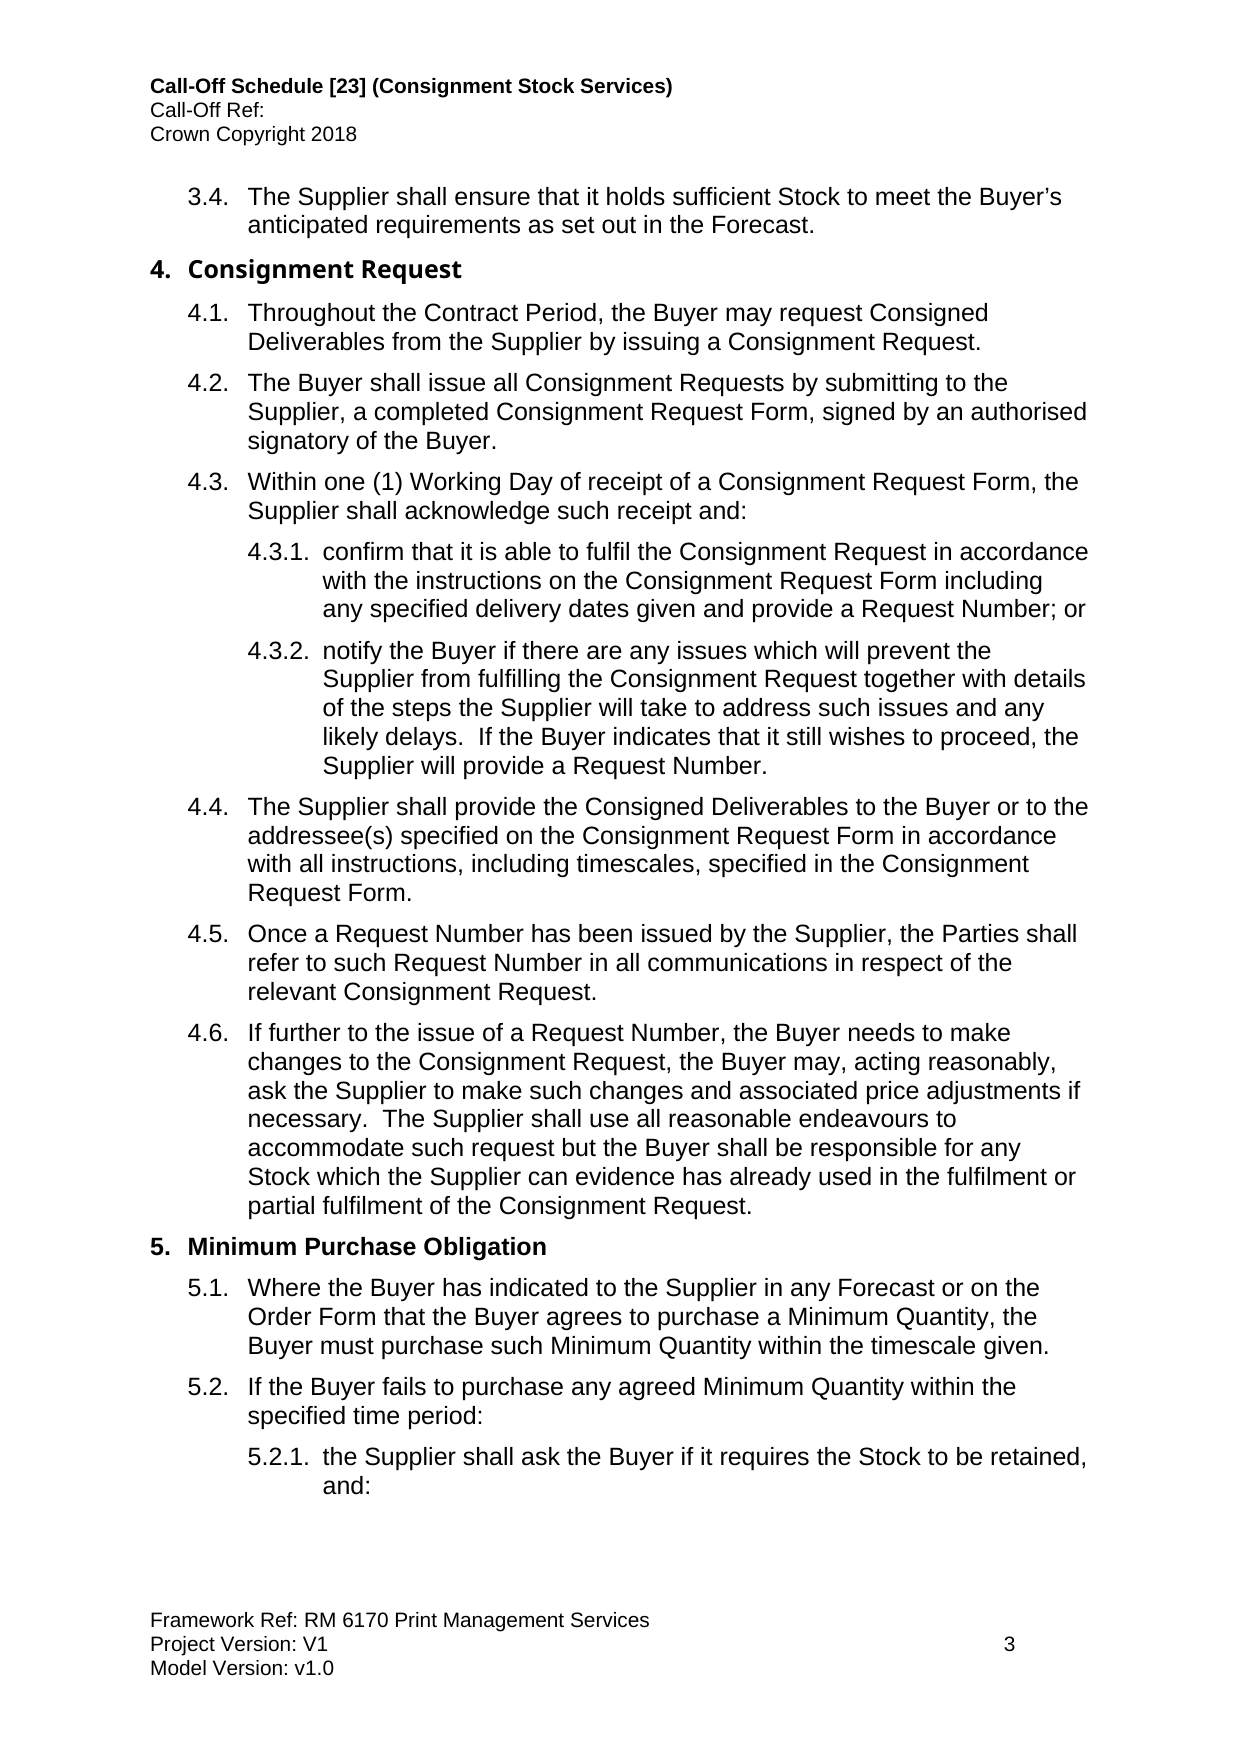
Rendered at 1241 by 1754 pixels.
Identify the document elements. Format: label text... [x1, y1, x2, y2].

list Minimum Purchase Obligation [150, 1232, 1090, 1261]
list confirm that it is able to fulfil the Consignment Request in accordance with the instructions on the Consignment Request Form including any specified delivery dates given and provide a Request Number; or [247, 537, 1090, 623]
list Within one (1) Working Day of receipt of a Consignment Request Form, the Supplier shall acknowledge such receipt and: [187, 467, 1090, 524]
list The Supplier shall provide the Consigned Deliverables to the Buyer or to the addressee(s) specified on the Consignment Request Form in accordance with all instructions, including timescales, specified in the Consignment Request Form. [187, 792, 1090, 907]
list Throughout the Contract Period, the Buyer may request Consigned Deliverables from the Supplier by issuing a Consignment Request. [187, 298, 1090, 356]
list The Buyer shall issue all Consignment Requests by submitting to the Supplier, a completed Consignment Request Form, signed by an authorised signatory of the Buyer. [187, 368, 1090, 454]
list notify the Buyer if there are any issues which will prevent the Supplier from fulfilling the Consignment Request together with details of the steps the Supplier will take to address such issues and any likely delays. If the Buyer indicates that it still wishes to proceed, the Supplier will provide a Request Number. [247, 636, 1090, 779]
list Consignment Request [150, 252, 1090, 286]
list If the Buyer fails to purchase any agreed Minimum Quantity within the specified time period: [187, 1372, 1090, 1429]
list Once a Request Number has been issued by the Supplier, the Parties shall refer to such Request Number in all communications in respect of the relevant Consignment Request. [187, 919, 1090, 1006]
list the Supplier shall ask the Buyer if it requires the Stock to be retained, and: [247, 1442, 1090, 1499]
list If further to the issue of a Request Number, the Buyer needs to make changes to the Consignment Request, the Buyer may, acting reasonably, ask the Supplier to make such changes and associated price adjustments if necessary. The Supplier shall use all reasonable endeavours to accommodate such request but the Buyer shall be responsible for any Stock which the Supplier can evidence has already used in the fulfilment or partial fulfilment of the Consignment Request. [187, 1018, 1090, 1219]
list Where the Buyer has indicated to the Supplier in any Forecast or on the Order Form that the Buyer agrees to purchase a Minimum Quantity, the Buyer must purchase such Minimum Quantity within the timescale given. [187, 1273, 1090, 1359]
list The Supplier shall ensure that it holds sufficient Stock to meet the Buyer’s anticipated requirements as set out in the Forecast. [187, 182, 1090, 239]
